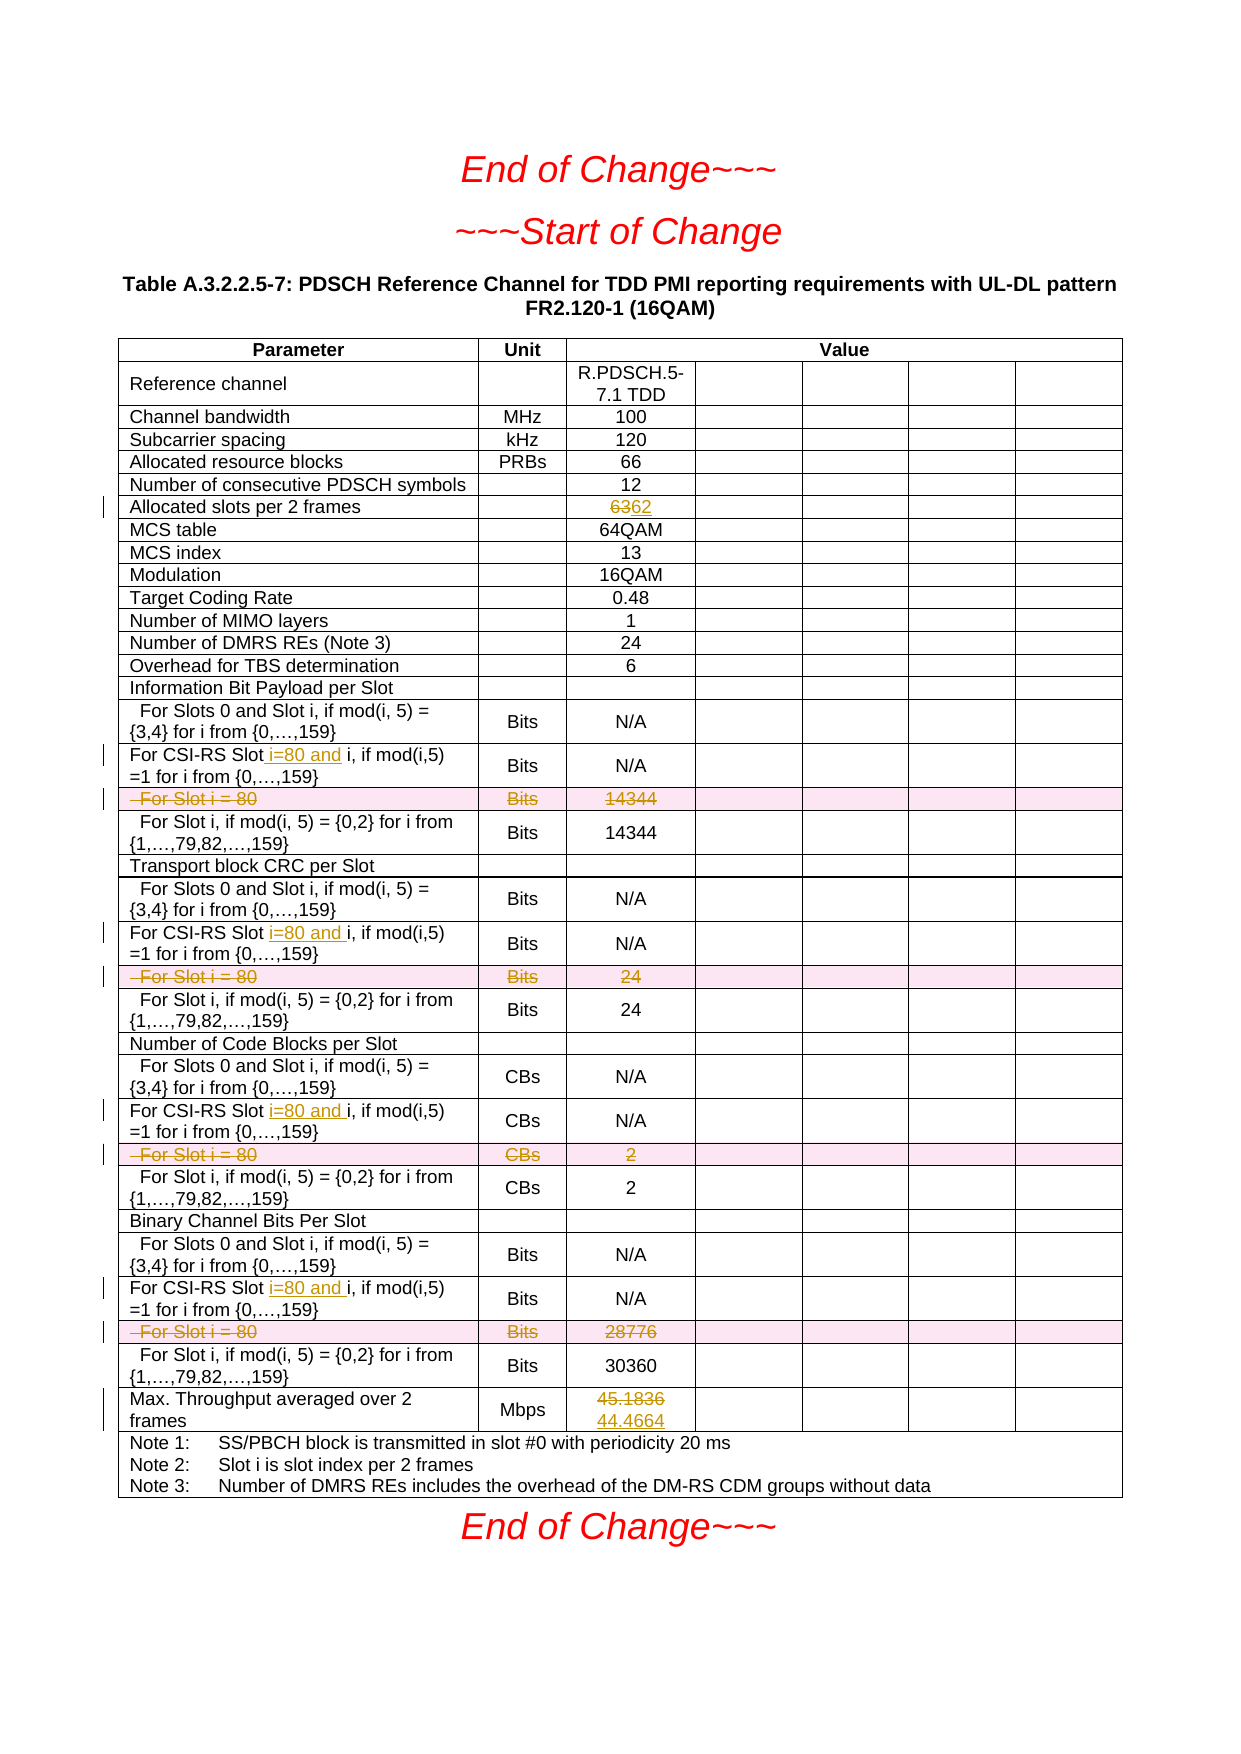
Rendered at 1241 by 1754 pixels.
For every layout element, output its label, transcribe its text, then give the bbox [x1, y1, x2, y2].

table_cell MCS table [119, 519, 478, 541]
table_cell [803, 1166, 908, 1209]
table_cell [803, 362, 908, 405]
table_cell [696, 811, 802, 854]
table_cell Channel bandwidth [119, 406, 478, 427]
table_cell [803, 519, 908, 541]
table_cell [803, 496, 908, 518]
table_cell [909, 700, 1015, 743]
table_cell [696, 519, 802, 541]
table_cell CBs [479, 1099, 566, 1142]
table_cell [1016, 1033, 1122, 1054]
table_cell N/A [567, 1055, 695, 1098]
table_cell [567, 855, 695, 876]
table_cell [696, 922, 802, 965]
table_cell Binary Channel Bits Per Slot [119, 1210, 478, 1232]
table_cell [567, 496, 695, 518]
table_cell [1016, 1099, 1122, 1142]
table_cell For Slots 0 and Slot i, if mod(i, 5) = {3,4} for i from {0,…,159} [119, 878, 478, 921]
table_cell For Slot i, if mod(i, 5) = {0,2} for i from {1,…,79,82,…,159} [119, 1344, 478, 1387]
table_cell [803, 1277, 908, 1320]
table_cell [1016, 1388, 1122, 1431]
table_cell [909, 677, 1015, 699]
table_cell [696, 744, 802, 787]
table_cell [1016, 587, 1122, 608]
table_cell [803, 878, 908, 921]
table_cell 6 [567, 655, 695, 676]
table_cell [803, 1099, 908, 1142]
table_cell [696, 542, 802, 563]
table_cell [1016, 1210, 1122, 1232]
table_cell [909, 429, 1015, 450]
table_cell [696, 632, 802, 653]
table_cell [696, 406, 802, 427]
table_cell [909, 655, 1015, 676]
table_cell kHz [479, 429, 566, 450]
table_cell Note 1: SS/PBCH block is transmitted in slot #0 with periodicity 20 ms Note 2: Slot i is slot index per 2 frames Note 3: Number of DMRS REs includes the overhead of the DM-RS CDM groups without data [119, 1432, 1122, 1497]
table_cell [696, 1055, 802, 1098]
table_cell For Slots 0 and Slot i, if mod(i, 5) = {3,4} for i from {0,…,159} [119, 1055, 478, 1098]
table_cell [803, 989, 908, 1032]
table_cell [909, 406, 1015, 427]
table_cell [1016, 855, 1122, 876]
table_header Unit [479, 339, 566, 361]
table_cell [909, 632, 1015, 653]
table_cell [479, 655, 566, 676]
text End of Change~~~ [118, 148, 1122, 191]
table_cell MHz [479, 406, 566, 427]
table_cell 66 [567, 451, 695, 473]
table_cell [479, 609, 566, 631]
table_cell R.PDSCH.5-7.1 TDD [567, 362, 695, 405]
table_cell [803, 1033, 908, 1054]
table_cell [909, 811, 1015, 854]
table_cell [909, 542, 1015, 563]
table_cell [696, 587, 802, 608]
table_cell N/A [567, 700, 695, 743]
table_cell [909, 362, 1015, 405]
table_cell [479, 362, 566, 405]
table_cell [696, 700, 802, 743]
table_cell [803, 1210, 908, 1232]
table_cell 16QAM [567, 564, 695, 586]
table_cell Mbps [479, 1388, 566, 1431]
table_cell For CSI-RS Slot i, if mod(i,5) =1 for i from {0,…,159} [119, 1277, 478, 1320]
table_cell N/A [567, 1233, 695, 1276]
table_cell [909, 878, 1015, 921]
table_cell Reference channel [119, 362, 478, 405]
table_cell MCS index [119, 542, 478, 563]
table_cell Bits [479, 989, 566, 1032]
table_cell [803, 1055, 908, 1098]
table_cell [803, 1344, 908, 1387]
table_cell Bits [479, 1233, 566, 1276]
table_cell [1016, 1277, 1122, 1320]
table_cell Target Coding Rate [119, 587, 478, 608]
table_cell [803, 677, 908, 699]
table_cell [479, 677, 566, 699]
table_cell Bits [479, 1344, 566, 1387]
table_cell [1016, 609, 1122, 631]
table_cell [803, 1388, 908, 1431]
table_cell [909, 609, 1015, 631]
table_cell Information Bit Payload per Slot [119, 677, 478, 699]
table_cell For CSI-RS Slot i, if mod(i,5) =1 for i from {0,…,159} [119, 744, 478, 787]
table_cell [803, 564, 908, 586]
table_cell [696, 451, 802, 473]
table_cell N/A [567, 1277, 695, 1320]
table_cell [1016, 677, 1122, 699]
table_cell Bits [479, 744, 566, 787]
table_cell [803, 700, 908, 743]
table_cell 2 [567, 1166, 695, 1209]
table_cell For Slot i, if mod(i, 5) = {0,2} for i from {1,…,79,82,…,159} [119, 811, 478, 854]
table_cell Number of consecutive PDSCH symbols [119, 474, 478, 495]
table_cell N/A [567, 744, 695, 787]
table_cell [909, 474, 1015, 495]
table_cell [1016, 744, 1122, 787]
table_cell [1016, 632, 1122, 653]
table_cell [909, 1388, 1015, 1431]
table_cell [696, 1277, 802, 1320]
table_cell [909, 1055, 1015, 1098]
table_cell [696, 878, 802, 921]
table_cell Transport block CRC per Slot [119, 855, 478, 876]
table_cell [803, 609, 908, 631]
table_cell [803, 811, 908, 854]
table_cell [479, 474, 566, 495]
table_cell Bits [479, 811, 566, 854]
table_cell [803, 429, 908, 450]
table_cell [479, 496, 566, 518]
table_cell [1016, 496, 1122, 518]
table_cell [1016, 878, 1122, 921]
table_cell [1016, 700, 1122, 743]
table_cell For Slot i, if mod(i, 5) = {0,2} for i from {1,…,79,82,…,159} [119, 1166, 478, 1209]
table_cell [696, 429, 802, 450]
table_cell [803, 406, 908, 427]
table_cell Modulation [119, 564, 478, 586]
table_cell CBs [479, 1055, 566, 1098]
table_cell 1 [567, 609, 695, 631]
table_cell [909, 855, 1015, 876]
table_cell N/A [567, 878, 695, 921]
table_cell Allocated resource blocks [119, 451, 478, 473]
table_cell 24 [567, 632, 695, 653]
table_cell N/A [567, 922, 695, 965]
table_cell [803, 587, 908, 608]
text Table A.3.2.2.5-7: PDSCH Reference Channel for TDD PMI reporting requirements with UL-DL pattern FR2.120-1 (16QAM) [118, 271, 1122, 319]
table_cell Allocated slots per 2 frames [119, 496, 478, 518]
table_header Value [567, 339, 1122, 361]
table_cell 30360 [567, 1344, 695, 1387]
table_cell Number of MIMO layers [119, 609, 478, 631]
table_cell [909, 1099, 1015, 1142]
table_cell [909, 1233, 1015, 1276]
table_cell [479, 1210, 566, 1232]
table_cell [909, 989, 1015, 1032]
table_cell [1016, 1344, 1122, 1387]
table_cell [696, 564, 802, 586]
table_cell For Slots 0 and Slot i, if mod(i, 5) = {3,4} for i from {0,…,159} [119, 700, 478, 743]
table_cell [803, 451, 908, 473]
table_cell Overhead for TBS determination [119, 655, 478, 676]
table_cell [567, 1210, 695, 1232]
table_cell 120 [567, 429, 695, 450]
table_cell [1016, 519, 1122, 541]
table_cell [696, 1210, 802, 1232]
table_cell [696, 496, 802, 518]
table_cell Bits [479, 878, 566, 921]
table_cell Number of DMRS REs (Note 3) [119, 632, 478, 653]
table_cell [909, 1033, 1015, 1054]
table_cell 100 [567, 406, 695, 427]
table_cell 64QAM [567, 519, 695, 541]
text ~~~Start of Change [118, 209, 1122, 253]
table_cell [909, 1210, 1015, 1232]
table_cell [696, 989, 802, 1032]
table_cell [803, 655, 908, 676]
table_cell [1016, 474, 1122, 495]
table_cell [696, 677, 802, 699]
table_cell [479, 1033, 566, 1054]
table_cell [696, 362, 802, 405]
table_cell [1016, 655, 1122, 676]
table_cell [1016, 362, 1122, 405]
table_cell [1016, 1233, 1122, 1276]
table_cell [1016, 811, 1122, 854]
table_cell [909, 519, 1015, 541]
table_cell For Slot i, if mod(i, 5) = {0,2} for i from {1,…,79,82,…,159} [119, 989, 478, 1032]
table_cell [909, 1277, 1015, 1320]
table_cell 14344 [567, 811, 695, 854]
table_cell [696, 855, 802, 876]
table_cell For CSI-RS Slot i, if mod(i,5) =1 for i from {0,…,159} [119, 922, 478, 965]
table_cell [1016, 542, 1122, 563]
text End of Change~~~ [118, 1504, 1122, 1547]
table_cell N/A [567, 1099, 695, 1142]
table_cell [909, 1166, 1015, 1209]
table_cell [479, 632, 566, 653]
table_cell [909, 496, 1015, 518]
table_cell Number of Code Blocks per Slot [119, 1033, 478, 1054]
table_cell [803, 632, 908, 653]
table_cell [696, 609, 802, 631]
table_cell [803, 922, 908, 965]
table_cell [696, 474, 802, 495]
table_cell [567, 677, 695, 699]
table_cell [1016, 922, 1122, 965]
table_cell Bits [479, 1277, 566, 1320]
table_cell [1016, 989, 1122, 1032]
table_cell [909, 564, 1015, 586]
table_cell [696, 1388, 802, 1431]
table_cell [696, 1233, 802, 1276]
table_cell [479, 855, 566, 876]
table_cell 0.48 [567, 587, 695, 608]
table_cell [696, 1033, 802, 1054]
table_cell [1016, 451, 1122, 473]
table_cell For Slots 0 and Slot i, if mod(i, 5) = {3,4} for i from {0,…,159} [119, 1233, 478, 1276]
table_cell [1016, 564, 1122, 586]
table_cell [909, 1344, 1015, 1387]
table_cell PRBs [479, 451, 566, 473]
table_cell [479, 542, 566, 563]
table_cell [479, 587, 566, 608]
table_cell [909, 451, 1015, 473]
table_cell [1016, 1166, 1122, 1209]
table_cell [567, 1033, 695, 1054]
table_cell [567, 1388, 695, 1431]
table_cell [803, 1233, 908, 1276]
table_cell [803, 855, 908, 876]
table_cell [1016, 406, 1122, 427]
table_cell [909, 922, 1015, 965]
table_cell [909, 744, 1015, 787]
table_cell 13 [567, 542, 695, 563]
table_cell [696, 655, 802, 676]
table_cell [803, 474, 908, 495]
table_cell Subcarrier spacing [119, 429, 478, 450]
table_cell [696, 1166, 802, 1209]
table_cell [1016, 1055, 1122, 1098]
table_cell Max. Throughput averaged over 2 frames [119, 1388, 478, 1431]
table_cell [1016, 429, 1122, 450]
table_cell For CSI-RS Slot i, if mod(i,5) =1 for i from {0,…,159} [119, 1099, 478, 1142]
table_header Parameter [119, 339, 478, 361]
table_cell CBs [479, 1166, 566, 1209]
table_cell [479, 564, 566, 586]
table_cell Bits [479, 700, 566, 743]
table_cell [803, 542, 908, 563]
table_cell [479, 519, 566, 541]
table_cell 12 [567, 474, 695, 495]
table_cell [803, 744, 908, 787]
table_cell [909, 587, 1015, 608]
table_cell [696, 1099, 802, 1142]
table_cell [696, 1344, 802, 1387]
table_cell 24 [567, 989, 695, 1032]
table_cell Bits [479, 922, 566, 965]
